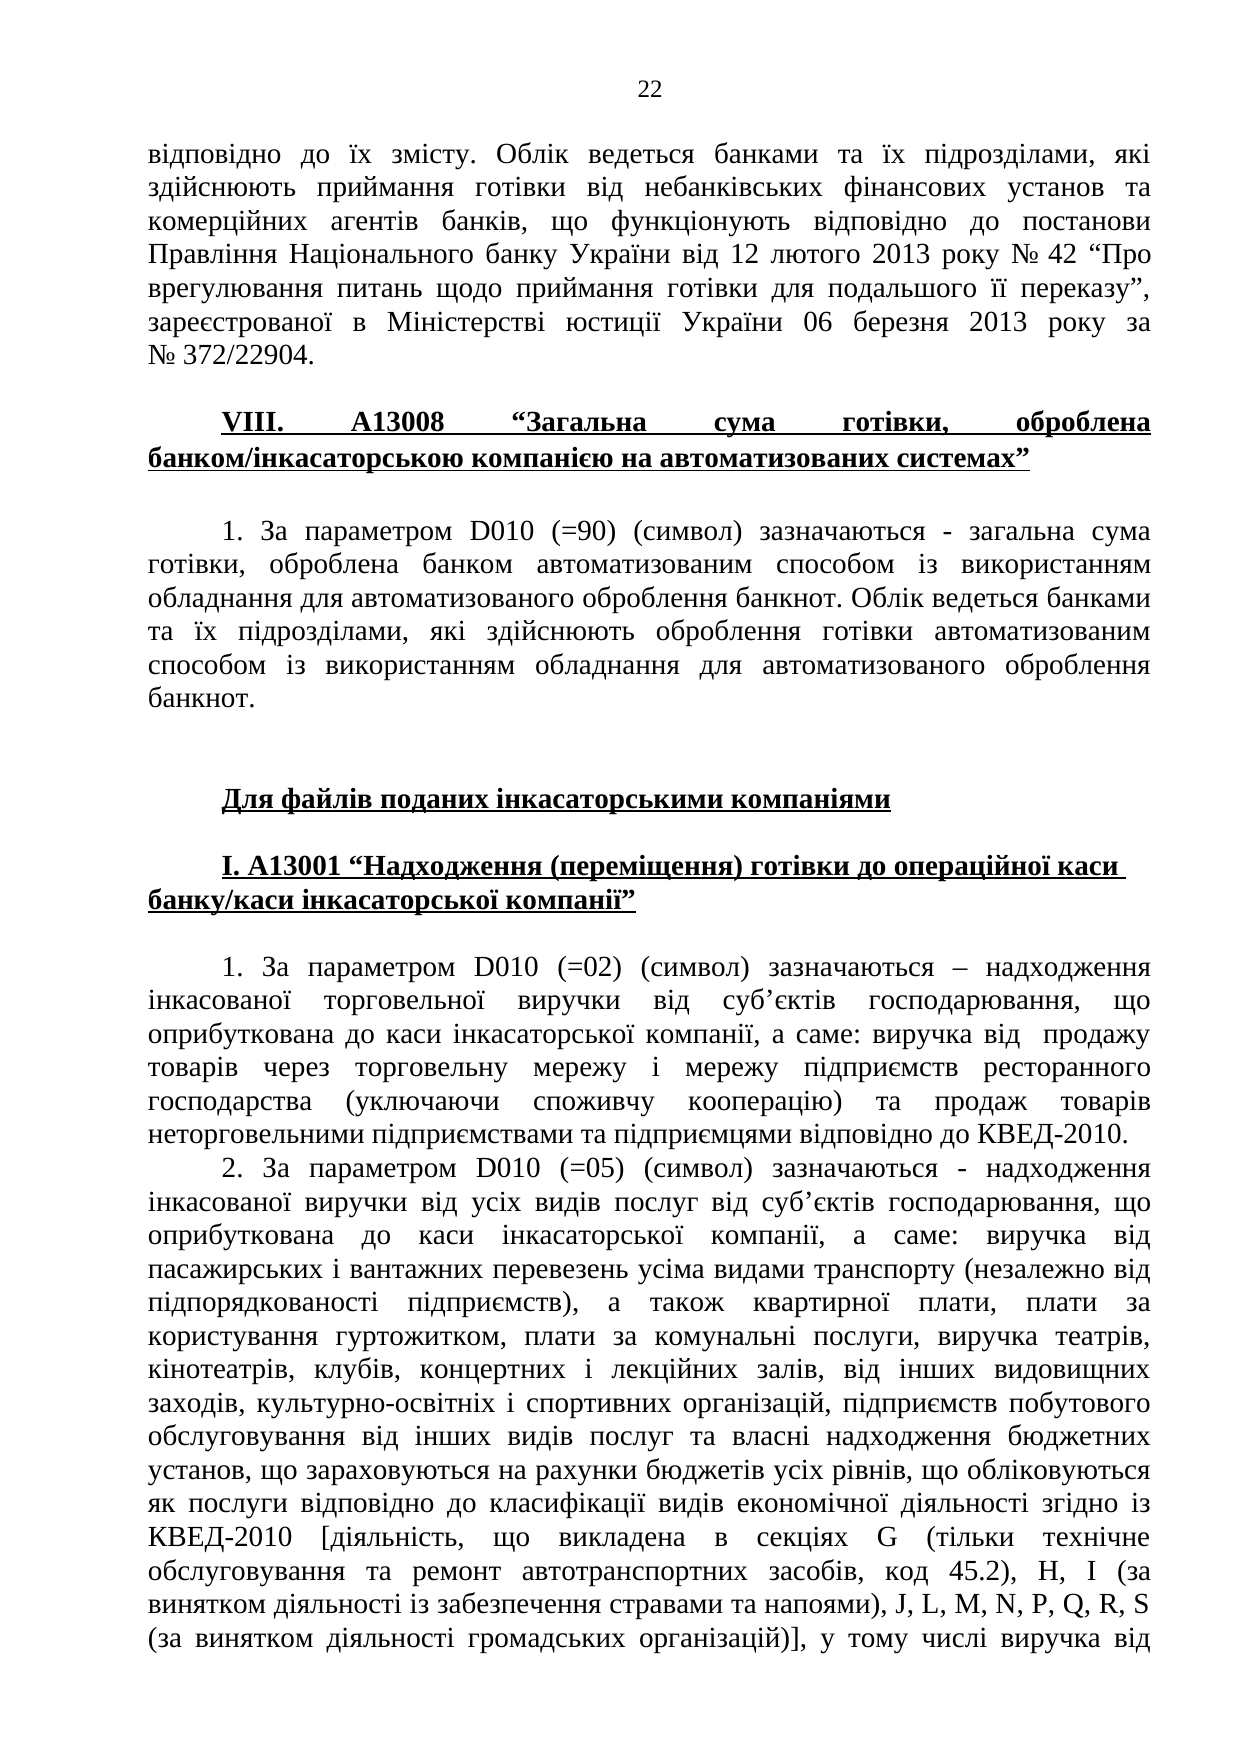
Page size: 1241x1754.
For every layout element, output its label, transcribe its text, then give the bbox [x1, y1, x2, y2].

text 1. За параметром D010 (=02) (символ) зазначаються – надходження інкасованої торговельної виручки від суб’єктів господарювання, що оприбуткована до каси інкасаторської компанії, а саме: виручка від продажу товарів через торговельну мережу і мережу підприємств ресторанного господарства (уключаючи споживчу кооперацію) та продаж товарів неторговельними підприємствами та підприємцями відповідно до КВЕД-2010. [148, 949, 1152, 1150]
text Для файлів поданих інкасаторськими компаніями [148, 781, 1152, 815]
text 1. За параметром D010 (=90) (символ) зазначаються - загальна сума готівки, оброблена банком автоматизованим способом із використанням обладнання для автоматизованого оброблення банкнот. Облік ведеться банками та їх підрозділами, які здійснюють оброблення готівки автоматизованим способом із використанням обладнання для автоматизованого оброблення банкнот. [148, 513, 1152, 714]
text І. A13001 “Надходження (переміщення) готівки до операційної каси банку/каси інкасаторської компанії” [148, 848, 1152, 915]
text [148, 1150, 1152, 1653]
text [148, 136, 1152, 371]
text VIII. A13008 “Загальна сума готівки, оброблена банком/інкасаторською компанією на автоматизованих системах” [148, 404, 1152, 474]
